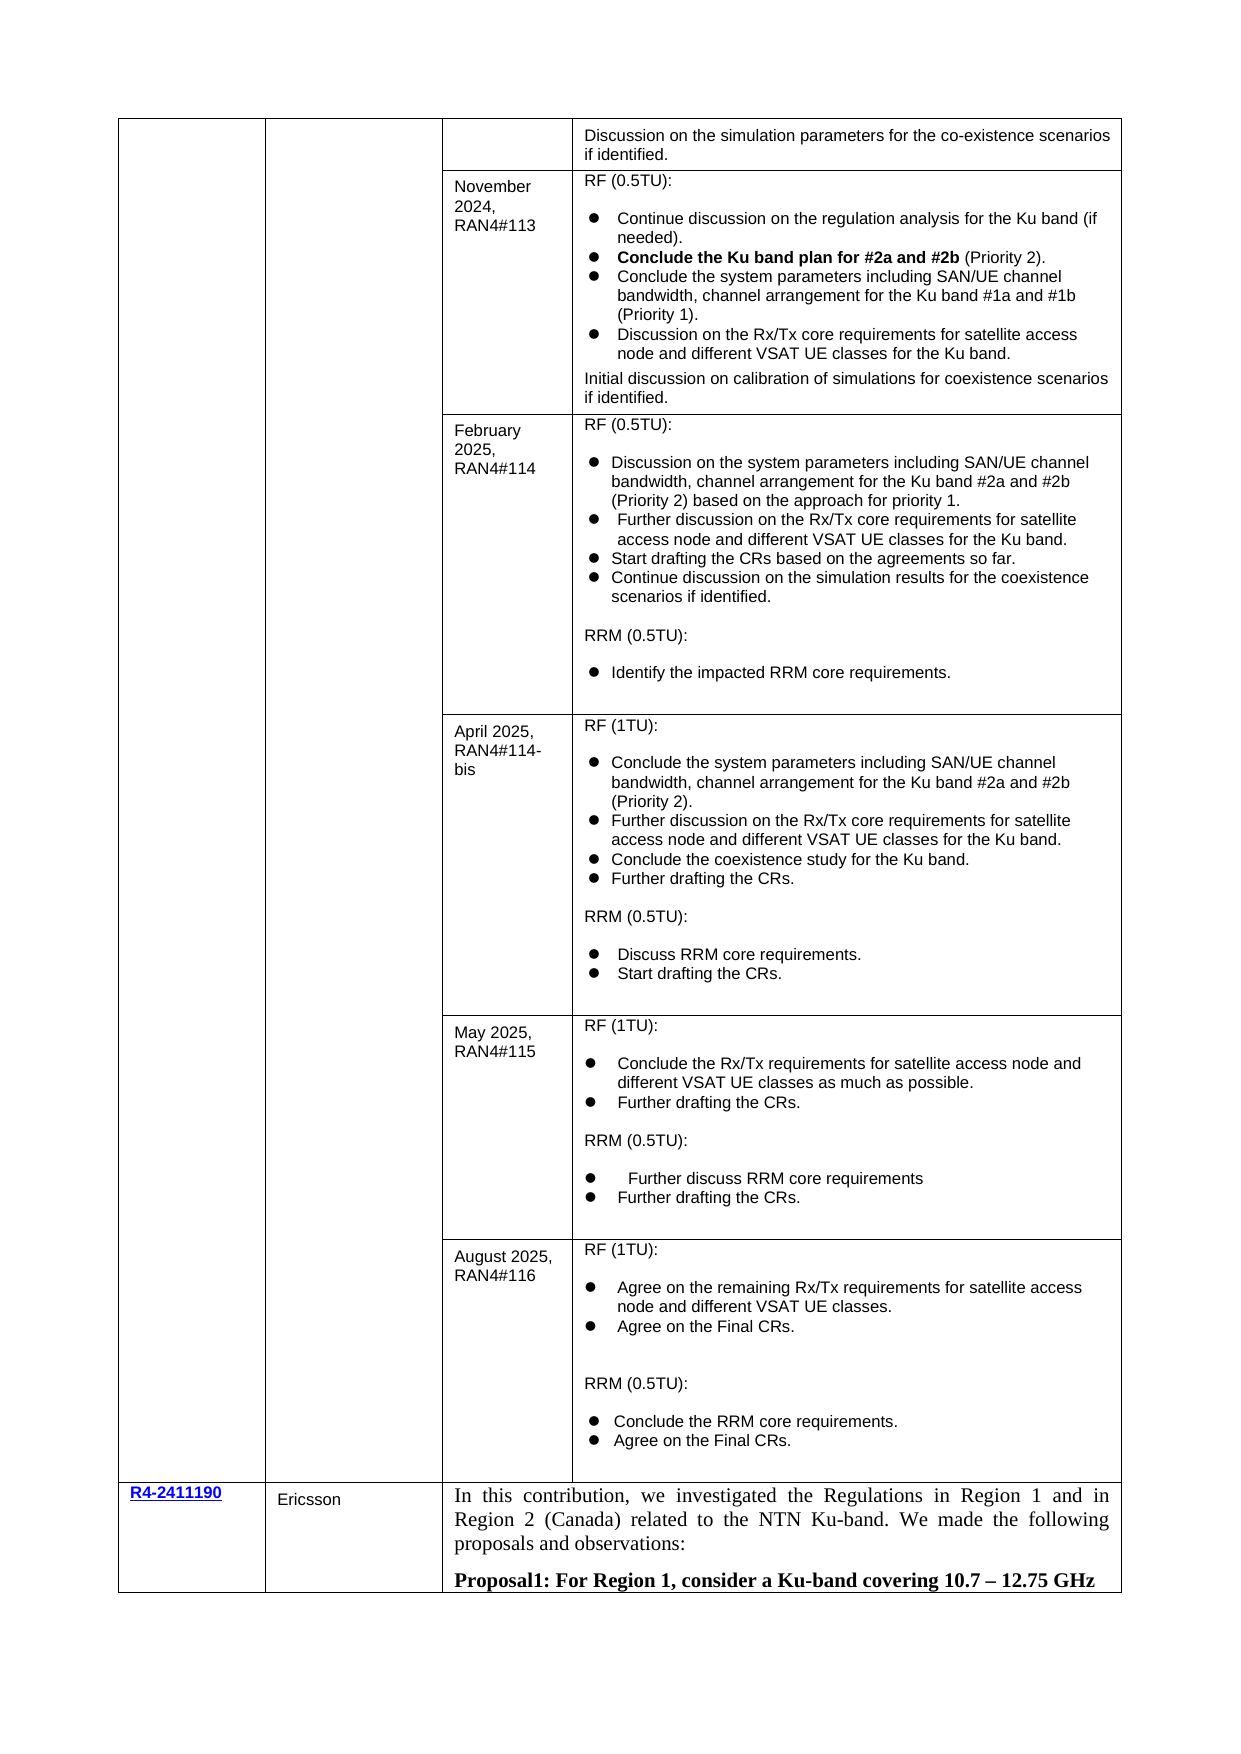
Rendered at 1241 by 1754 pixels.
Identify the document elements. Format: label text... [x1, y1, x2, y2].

table_cell RF (1TU): Conclude the system parameters including SAN/UE channel bandwidth, channel arrangement for the Ku band #2a and #2b (Priority 2). Further discussion on the Rx/Tx core requirements for satellite access node and different VSAT UE classes for the Ku band. Conclude the coexistence study for the Ku band. Further drafting the CRs. RRM (0.5TU): Discuss RRM core requirements. Start drafting the CRs. [573, 715, 1121, 1015]
table_cell Ericsson [266, 1483, 442, 1592]
table_cell February 2025, RAN4#114 [443, 415, 572, 714]
table_cell RF (1TU): Agree on the remaining Rx/Tx requirements for satellite access node and different VSAT UE classes. Agree on the Final CRs. RRM (0.5TU): Conclude the RRM core requirements. Agree on the Final CRs. [573, 1240, 1121, 1482]
table_cell November 2024, RAN4#113 [443, 171, 572, 413]
table_cell April 2025, RAN4#114-bis [443, 715, 572, 1015]
table_cell RF (0.5TU): Discussion on the system parameters including SAN/UE channel bandwidth, channel arrangement for the Ku band #2a and #2b (Priority 2) based on the approach for priority 1. Further discussion on the Rx/Tx core requirements for satellite access node and different VSAT UE classes for the Ku band. Start drafting the CRs based on the agreements so far. Continue discussion on the simulation results for the coexistence scenarios if identified. RRM (0.5TU): Identify the impacted RRM core requirements. [573, 415, 1121, 714]
table_cell R4-2411190 [119, 1483, 265, 1592]
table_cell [443, 1483, 1121, 1592]
table_cell August 2025, RAN4#116 [443, 1240, 572, 1482]
table_cell RF (0.5TU): Continue discussion on the regulation analysis for the Ku band (if needed). Conclude the Ku band plan for #2a and #2b (Priority 2). Conclude the system parameters including SAN/UE channel bandwidth, channel arrangement for the Ku band #1a and #1b (Priority 1). Discussion on the Rx/Tx core requirements for satellite access node and different VSAT UE classes for the Ku band. Initial discussion on calibration of simulations for coexistence scenarios if identified. [573, 171, 1121, 413]
table_cell RF (1TU): Conclude the Rx/Tx requirements for satellite access node and different VSAT UE classes as much as possible. Further drafting the CRs. RRM (0.5TU): Further discuss RRM core requirements Further drafting the CRs. [573, 1016, 1121, 1239]
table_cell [443, 119, 572, 170]
table_cell May 2025, RAN4#115 [443, 1016, 572, 1239]
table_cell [573, 119, 1121, 170]
